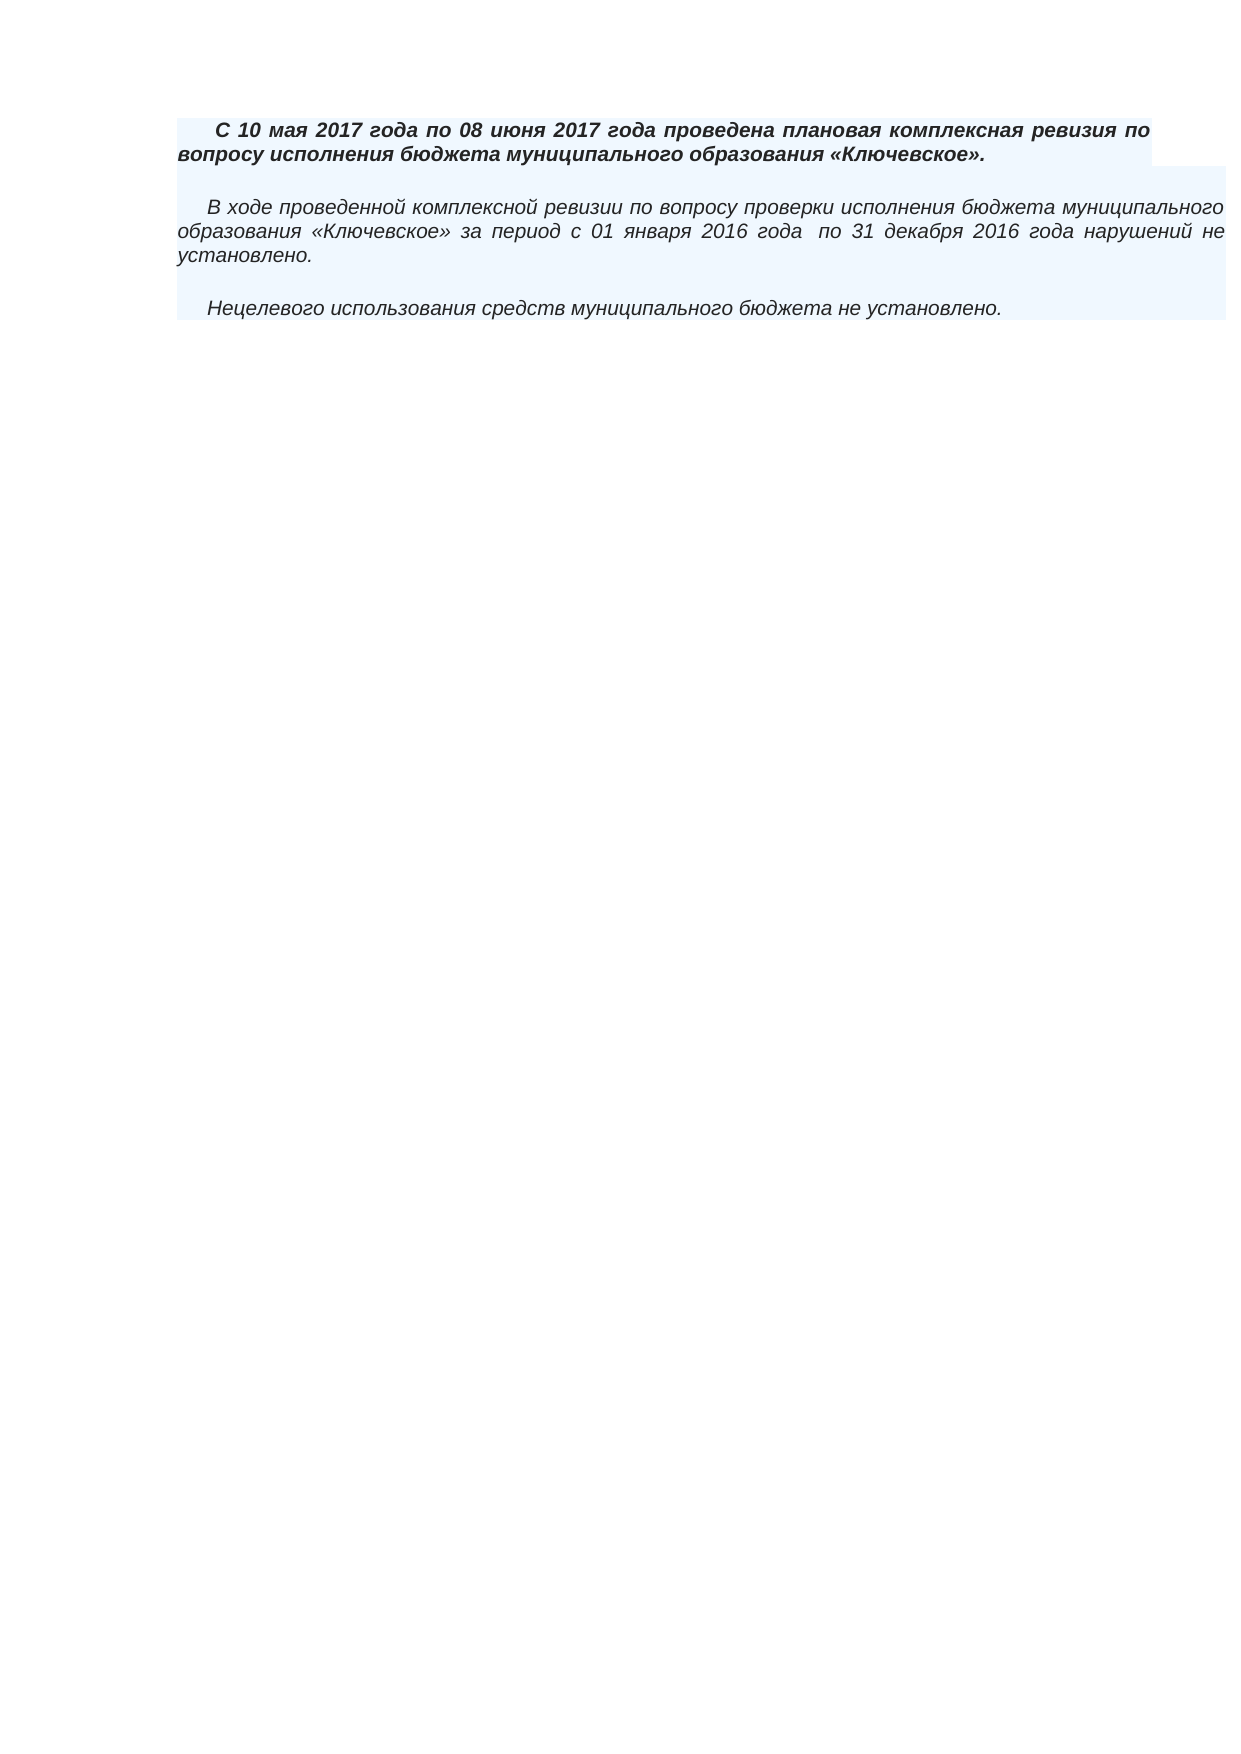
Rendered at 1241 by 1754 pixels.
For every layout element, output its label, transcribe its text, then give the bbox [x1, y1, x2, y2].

text В ходе проведенной комплексной ревизии по вопросу проверки исполнения бюджета муниципального образования «Ключевское» за период с 01 января 2016 года по 31 декабря 2016 года нарушений не установлено. [177, 195, 1226, 267]
text Нецелевого использования средств муниципального бюджета не установлено. [177, 296, 1226, 320]
text С 10 мая 2017 года по 08 июня 2017 года проведена плановая комплексная ревизия по вопросу исполнения бюджета муниципального образования «Ключевское». [177, 118, 1152, 166]
